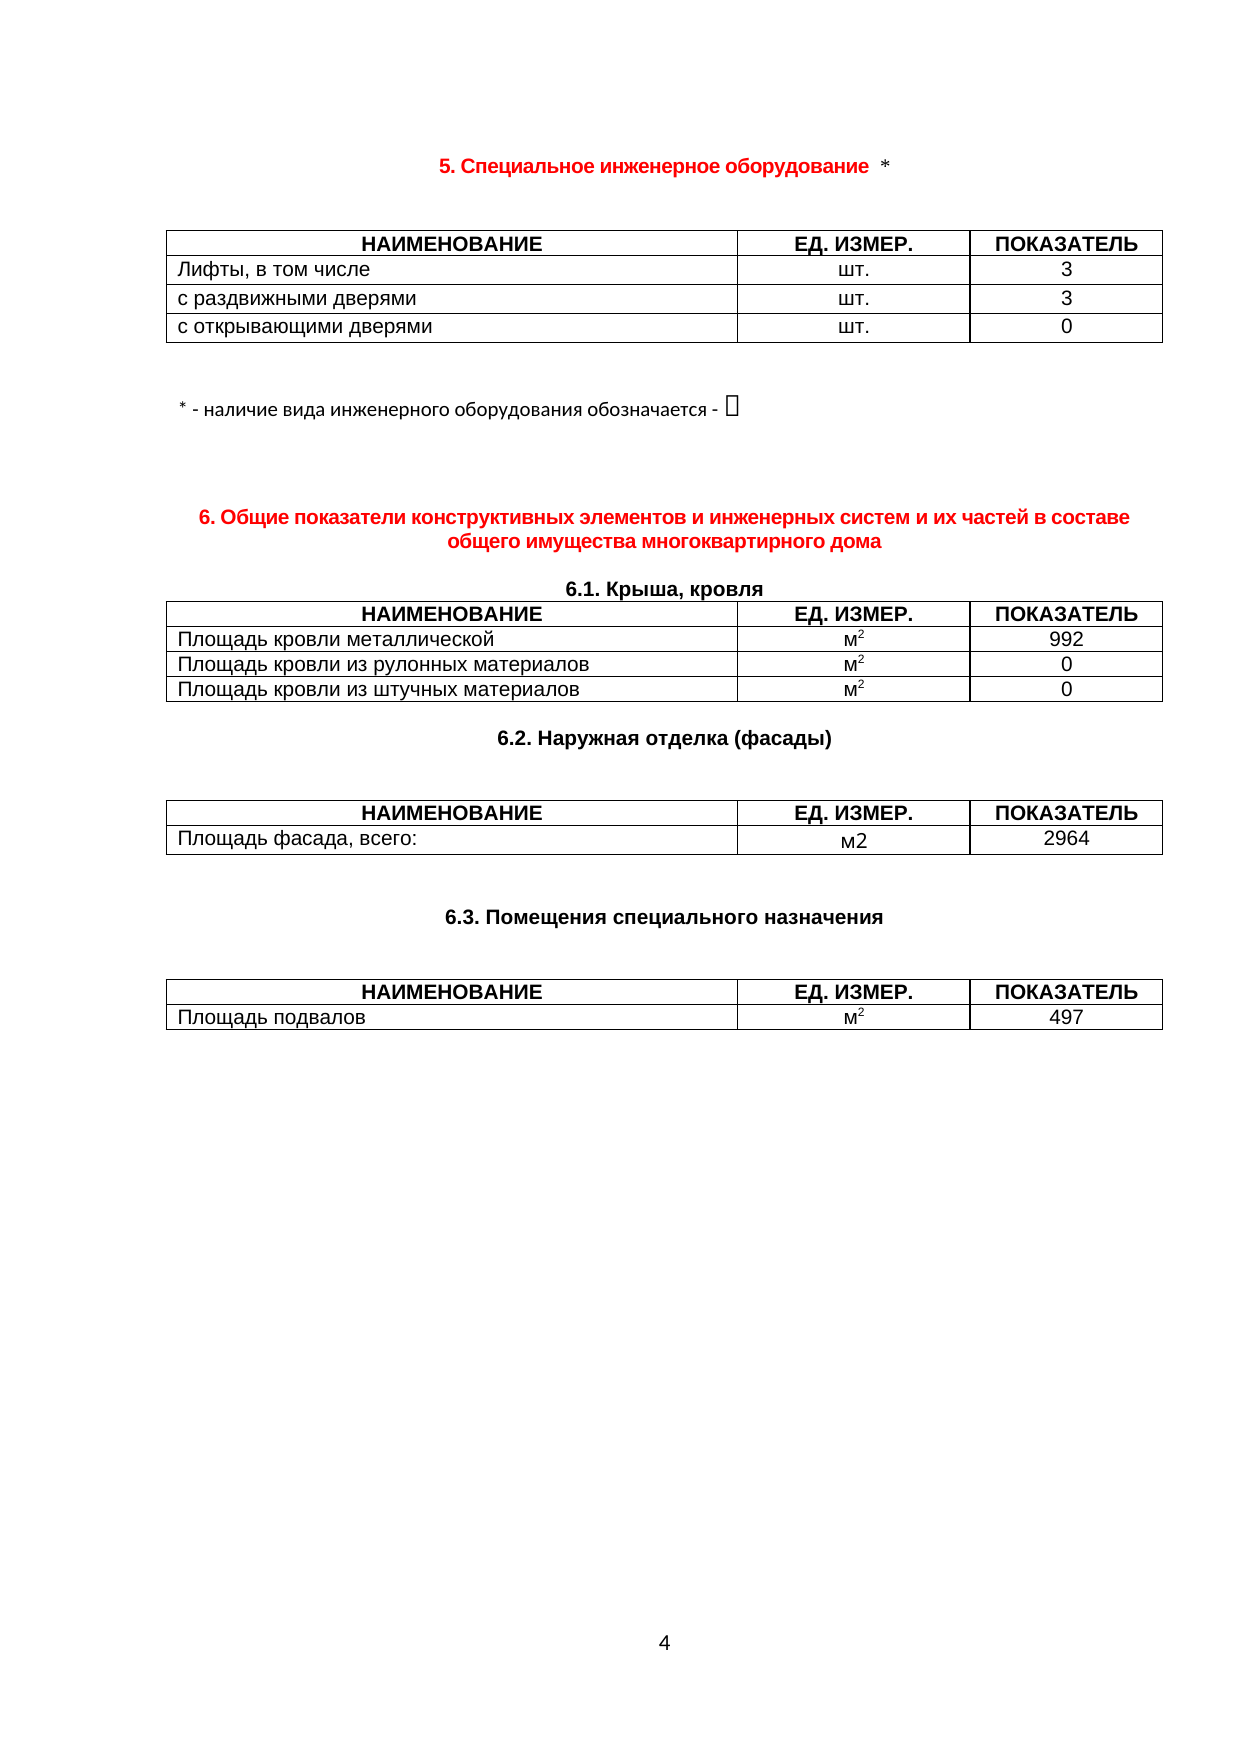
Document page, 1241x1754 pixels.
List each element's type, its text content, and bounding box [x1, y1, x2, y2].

table_cell 0 [971, 677, 1162, 701]
table_cell 2964 [971, 826, 1162, 854]
table_header НАИМЕНОВАНИЕ [167, 602, 737, 626]
table_cell Лифты, в том числе [167, 256, 737, 284]
table_cell Площадь кровли металлической [167, 627, 737, 651]
table_header НАИМЕНОВАНИЕ [167, 231, 737, 255]
table_cell м2 [738, 627, 969, 651]
table_cell 3 [971, 256, 1162, 284]
table_cell 0 [971, 314, 1162, 342]
text 6.2. Наружная отделка (фасады) [177, 726, 1152, 750]
table_cell шт. [738, 285, 969, 313]
table_header ПОКАЗАТЕЛЬ [971, 231, 1162, 255]
table_cell 497 [971, 1005, 1162, 1029]
table_cell с раздвижными дверями [167, 285, 737, 313]
table_header ЕД. ИЗМЕР. [738, 602, 969, 626]
text 6.3. Помещения специального назначения [177, 905, 1152, 929]
table_cell 0 [971, 652, 1162, 676]
table_cell шт. [738, 314, 969, 342]
table_cell Площадь кровли из рулонных материалов [167, 652, 737, 676]
table_header ПОКАЗАТЕЛЬ [971, 602, 1162, 626]
table_cell м2 [738, 826, 969, 854]
table_header ЕД. ИЗМЕР. [738, 231, 969, 255]
table_header ЕД. ИЗМЕР. [738, 980, 969, 1004]
table_header ПОКАЗАТЕЛЬ [971, 801, 1162, 825]
table_header НАИМЕНОВАНИЕ [167, 980, 737, 1004]
table_cell м2 [738, 677, 969, 701]
table_header ЕД. ИЗМЕР. [738, 801, 969, 825]
table_header ПОКАЗАТЕЛЬ [971, 980, 1162, 1004]
table_cell шт. [738, 256, 969, 284]
table_cell 3 [971, 285, 1162, 313]
table_cell м2 [738, 652, 969, 676]
text 6.1. Крыша, кровля [177, 577, 1152, 601]
table_cell 992 [971, 627, 1162, 651]
table_cell Площадь подвалов [167, 1005, 737, 1029]
table_cell м2 [738, 1005, 969, 1029]
subtitle 5. Специальное инженерное оборудование * [177, 154, 1152, 178]
table_cell Площадь кровли из штучных материалов [167, 677, 737, 701]
text * - наличие вида инженерного оборудования обозначается -  [177, 386, 1152, 425]
subtitle 6. Общие показатели конструктивных элементов и инженерных систем и их частей в составе общего имущества многоквартирного дома [177, 505, 1152, 553]
table_cell с открывающими дверями [167, 314, 737, 342]
table_cell Площадь фасада, всего: [167, 826, 737, 854]
table_header НАИМЕНОВАНИЕ [167, 801, 737, 825]
